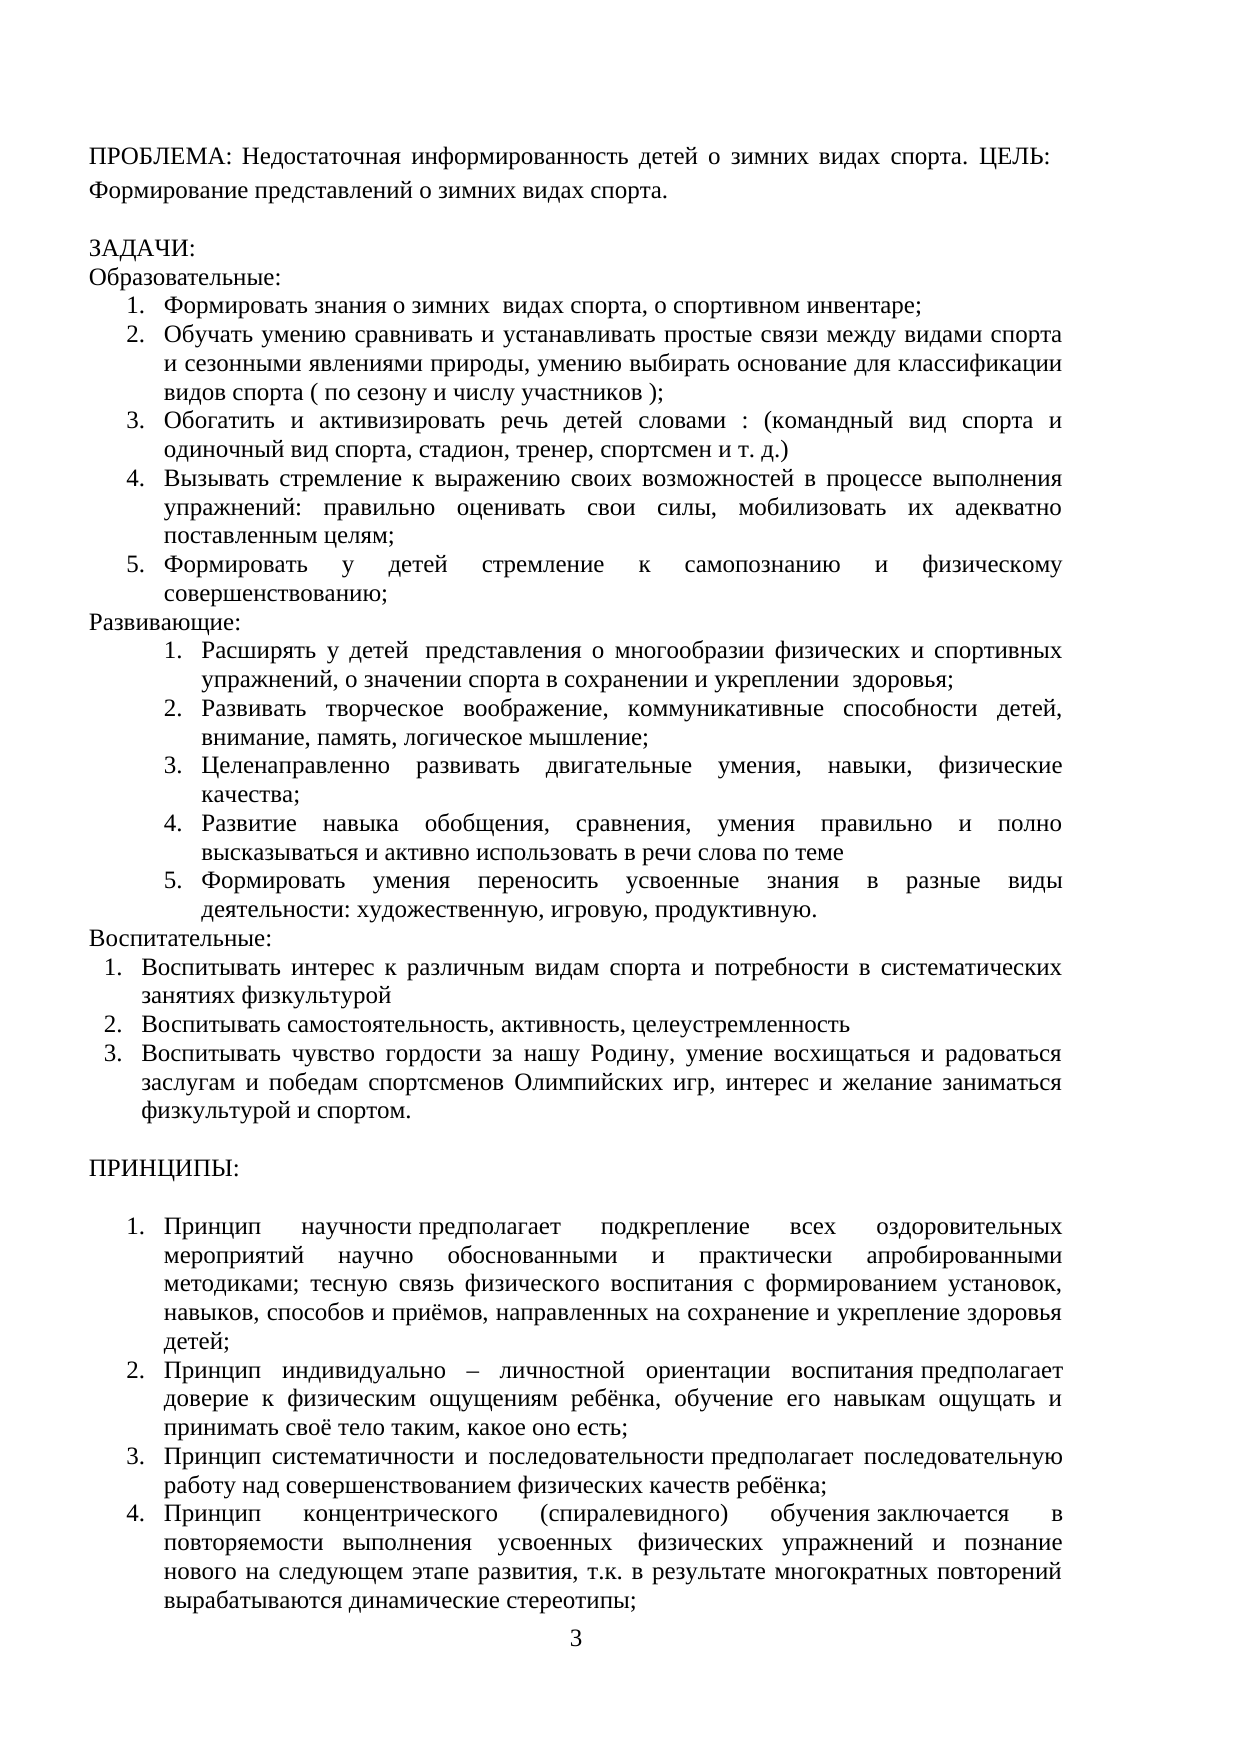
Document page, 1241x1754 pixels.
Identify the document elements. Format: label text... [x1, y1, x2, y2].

list Обогатить и активизировать речь детей словами : (командный вид спорта и одиночный вид спорта, стадион, тренер, спортсмен и т. д.) [126, 406, 1063, 463]
list Формировать умения переносить усвоенные знания в разные виды деятельности: художественную, игровую, продуктивную. [164, 866, 1063, 923]
list Принцип систематичности и последовательности предполагает последовательную работу над совершенствованием физических качеств ребёнка; [126, 1441, 1063, 1498]
list Развивать творческое воображение, коммуникативные способности детей, внимание, память, логическое мышление; [164, 693, 1063, 751]
list Вызывать стремление к выражению своих возможностей в процессе выполнения упражнений: правильно оценивать свои силы, мобилизовать их адекватно поставленным целям; [126, 463, 1063, 549]
list Формировать знания о зимних видах спорта, о спортивном инвентаре; [126, 291, 1063, 319]
list Развитие навыка обобщения, сравнения, умения правильно и полно высказываться и активно использовать в речи слова по теме [164, 808, 1063, 866]
text ЗАДАЧИ: [89, 233, 1063, 262]
list Целенаправленно развивать двигательные умения, навыки, физические качества; [164, 751, 1063, 808]
list Воспитывать чувство гордости за нашу Родину, умение восхищаться и радоваться заслугам и победам спортсменов Олимпийских игр, интерес и желание заниматься физкультурой и спортом. [103, 1038, 1063, 1124]
text Развивающие: [89, 607, 1063, 636]
list Воспитывать самостоятельность, активность, целеустремленность [103, 1009, 1063, 1038]
list Формировать у детей стремление к самопознанию и физическому совершенствованию; [126, 549, 1063, 607]
text Образовательные: [89, 262, 1063, 291]
text ПРИНЦИПЫ: [89, 1124, 1063, 1182]
list Принцип научности предполагает подкрепление всех оздоровительных мероприятий научно обоснованными и практически апробированными методиками; тесную связь физического воспитания с формированием установок, навыков, способов и приёмов, направленных на сохранение и укрепление здоровья детей; [126, 1211, 1063, 1355]
list Воспитывать интерес к различным видам спорта и потребности в систематических занятиях физкультурой [103, 952, 1063, 1009]
list Обучать умению сравнивать и устанавливать простые связи между видами спорта и сезонными явлениями природы, умению выбирать основание для классификации видов спорта ( по сезону и числу участников ); [126, 319, 1063, 406]
list Расширять у детей представления о многообразии физических и спортивных упражнений, о значении спорта в сохранении и укреплении здоровья; [164, 636, 1063, 693]
list Принцип концентрического (спиралевидного) обучения заключается в повторяемости выполнения усвоенных физических упражнений и познание нового на следующем этапе развития, т.к. в результате многократных повторений вырабатываются динамические стереотипы; [126, 1498, 1063, 1613]
list Принцип индивидуально – личностной ориентации воспитания предполагает доверие к физическим ощущениям ребёнка, обучение его навыкам ощущать и принимать своё тело таким, какое оно есть; [126, 1355, 1063, 1441]
text Воспитательные: [89, 923, 1063, 952]
text ПРОБЛЕМА: Недостаточная информированность детей о зимних видах спорта. ЦЕЛЬ: Формирование представлений о зимних видах спорта. [89, 118, 1063, 204]
